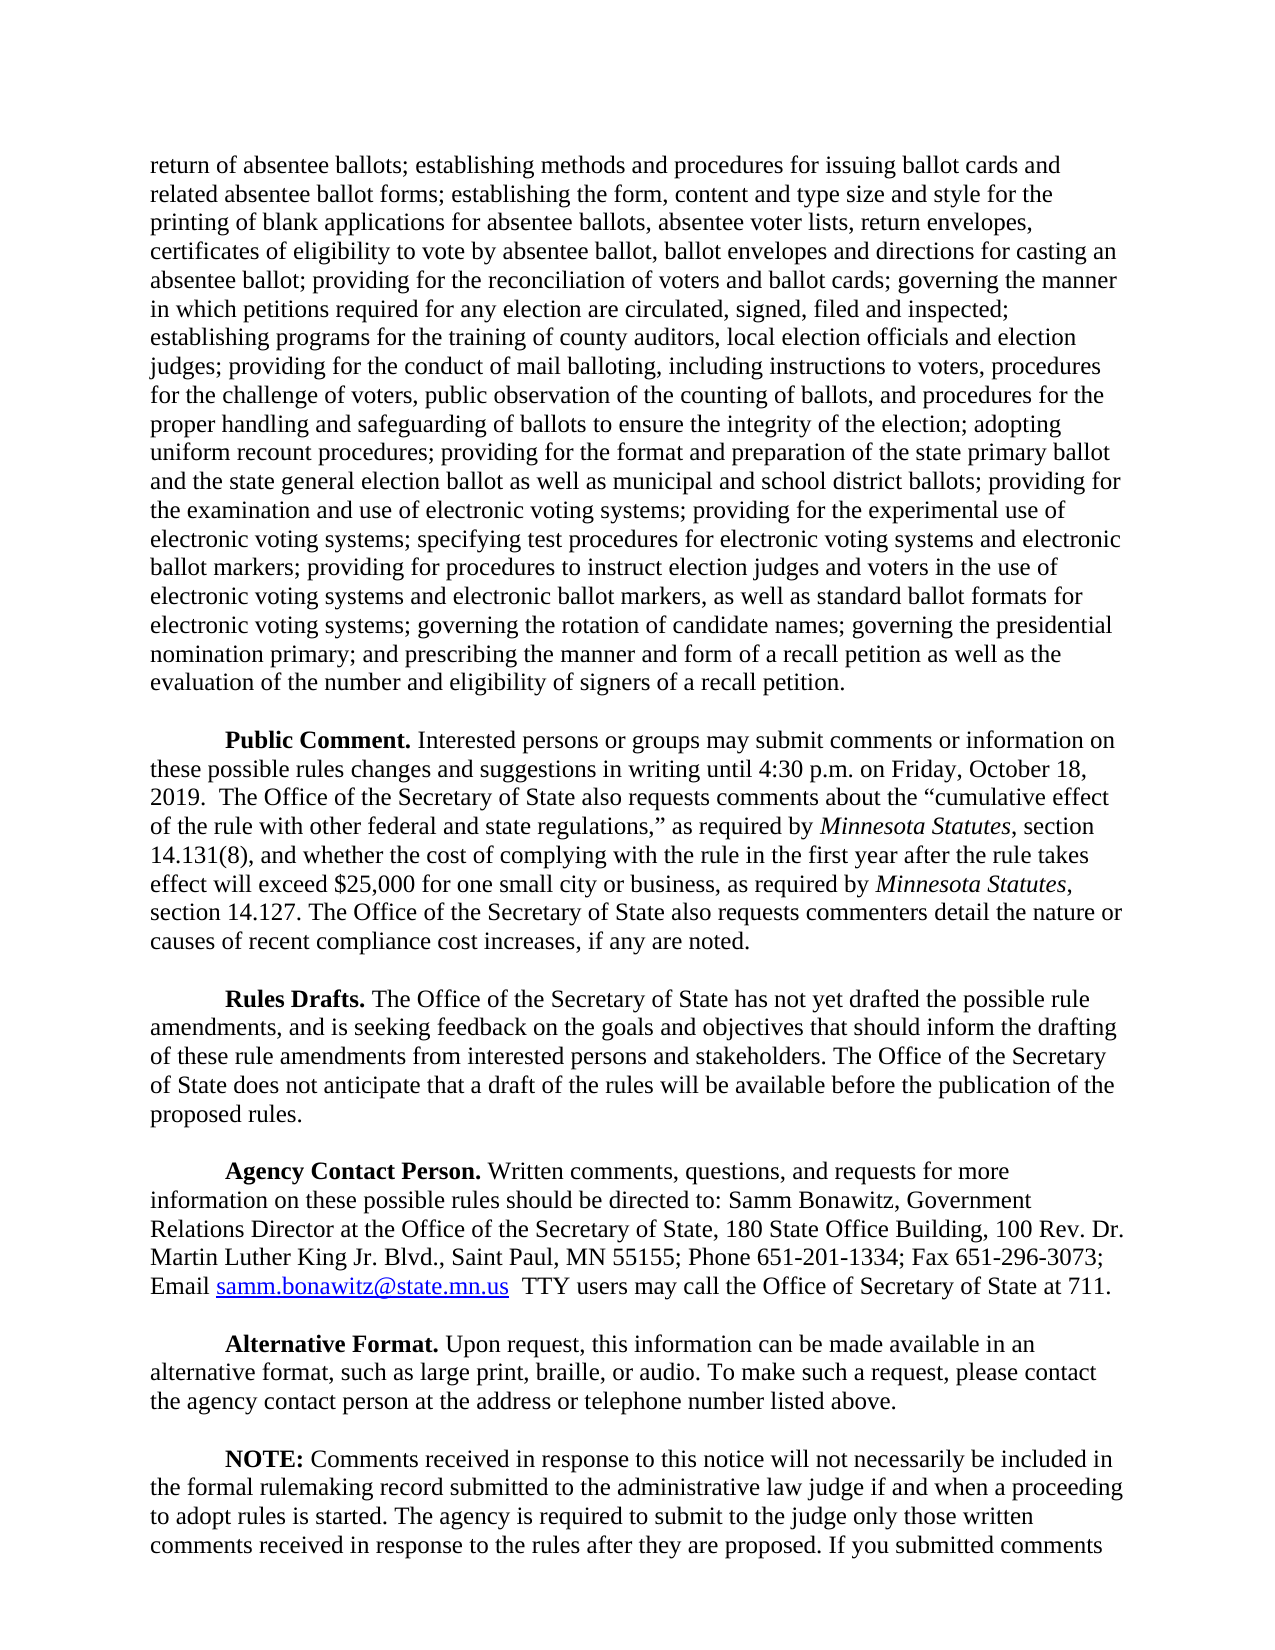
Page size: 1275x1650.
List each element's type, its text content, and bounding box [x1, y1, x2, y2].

text Rules Drafts. The Office of the Secretary of State has not yet drafted the possible rule amendments, and is seeking feedback on the goals and objectives that should inform the drafting of these rule amendments from interested persons and stakeholders. The Office of the Secretary of State does not anticipate that a draft of the rules will be available before the publication of the proposed rules. [150, 984, 1125, 1127]
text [150, 1444, 1125, 1559]
text Agency Contact Person. Written comments, questions, and requests for more information on these possible rules should be directed to: Samm Bonawitz, Government Relations Director at the Office of the Secretary of State, 180 State Office Building, 100 Rev. Dr. Martin Luther King Jr. Blvd., Saint Paul, MN 55155; Phone 651-201-1334; Fax 651-296-3073; Email samm.bonawitz@state.mn.us TTY users may call the Office of Secretary of State at 711. [150, 1156, 1125, 1300]
text Public Comment. Interested persons or groups may submit comments or information on these possible rules changes and suggestions in writing until 4:30 p.m. on Friday, October 18, 2019. The Office of the Secretary of State also requests comments about the “cumulative effect of the rule with other federal and state regulations,” as required by Minnesota Statutes, section 14.131(8), and whether the cost of complying with the rule in the first year after the rule takes effect will exceed $25,000 for one small city or business, as required by Minnesota Statutes, section 14.127. The Office of the Secretary of State also requests commenters detail the nature or causes of recent compliance cost increases, if any are noted. [150, 725, 1125, 955]
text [150, 150, 1125, 696]
text Alternative Format. Upon request, this information can be made available in an alternative format, such as large print, braille, or audio. To make such a request, please contact the agency contact person at the address or telephone number listed above. [150, 1329, 1125, 1415]
